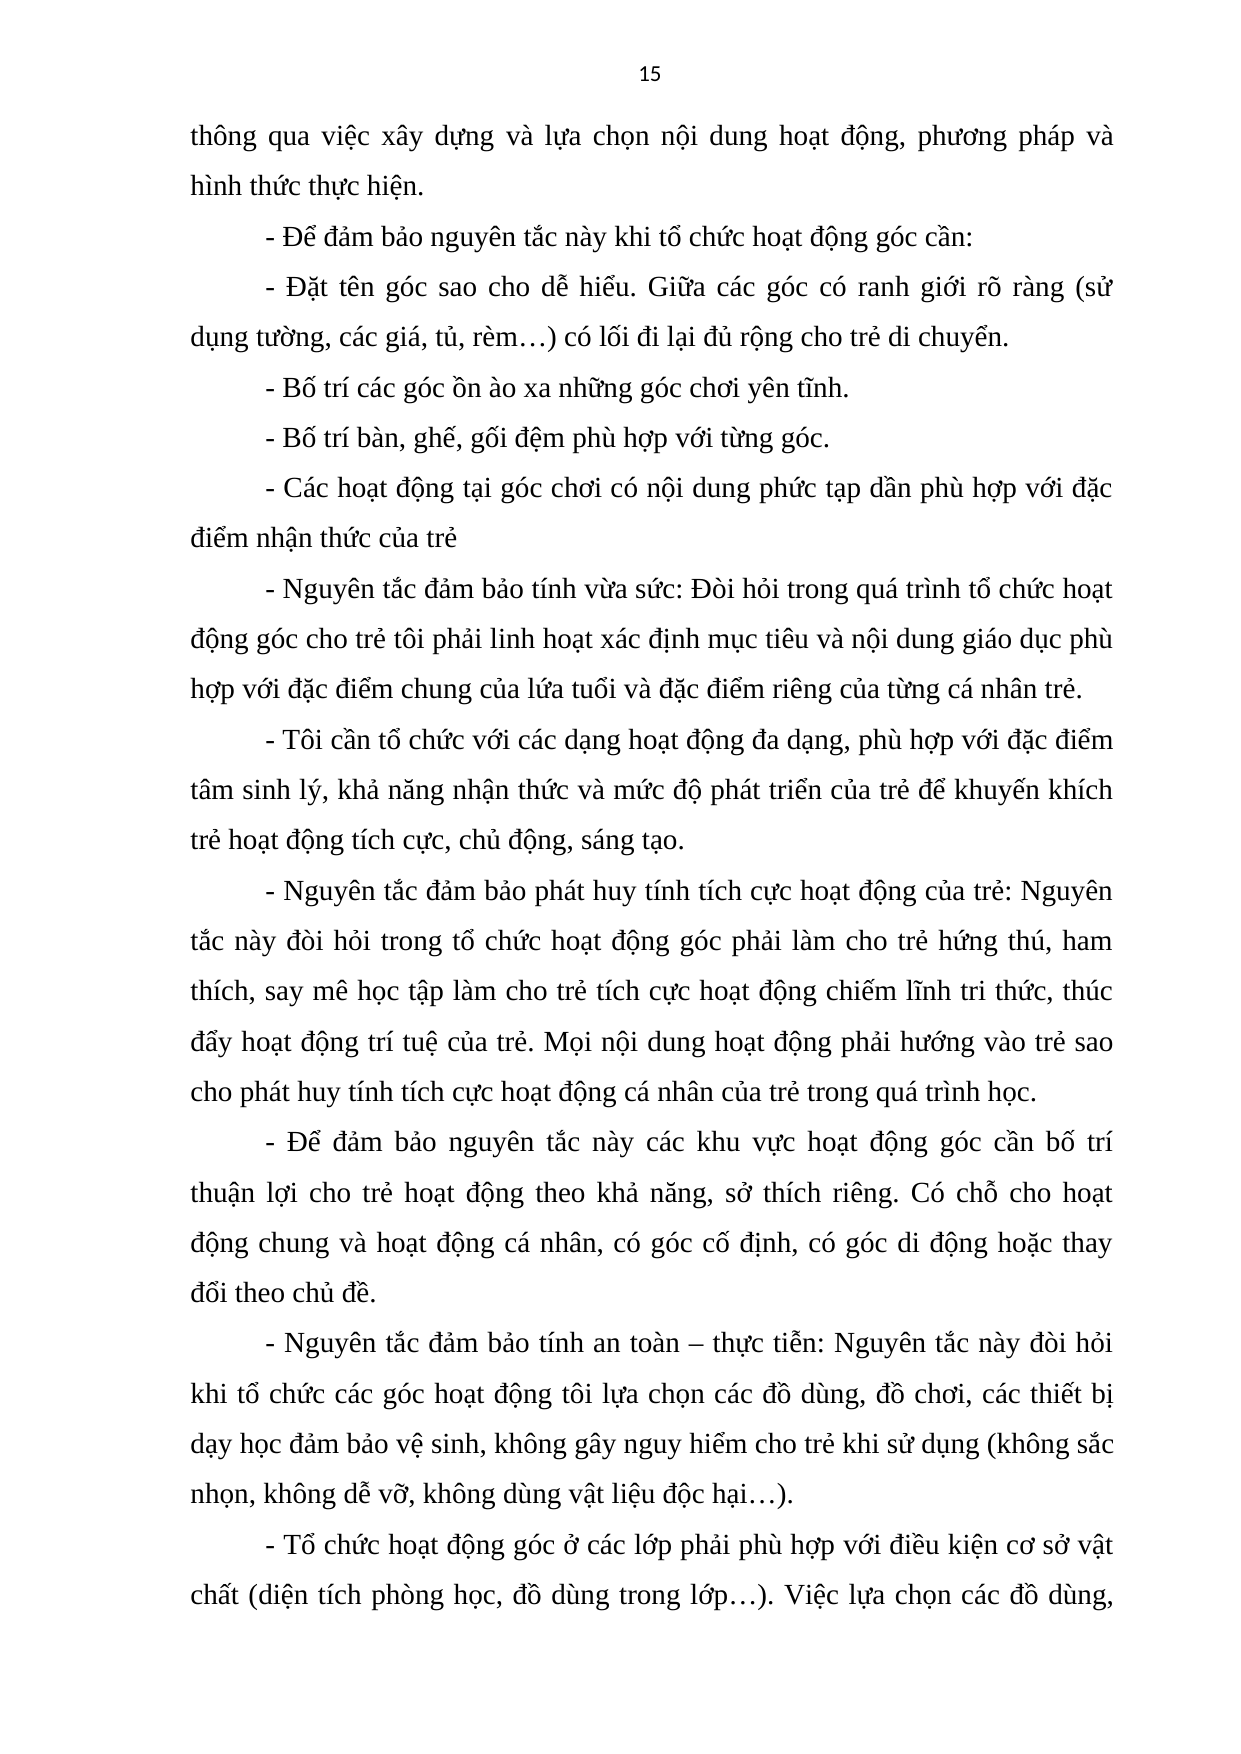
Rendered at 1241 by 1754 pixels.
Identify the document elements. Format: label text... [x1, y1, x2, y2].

text - Nguyên tắc đảm bảo tính an toàn – thực tiễn: Nguyên tắc này đòi hỏi khi tổ chức các góc hoạt động tôi lựa chọn các đồ dùng, đồ chơi, các thiết bị dạy học đảm bảo vệ sinh, không gây nguy hiểm cho trẻ khi sử dụng (không sắc nhọn, không dễ vỡ, không dùng vật liệu độc hại…). [190, 1326, 1114, 1510]
text - Bố trí các góc ồn ào xa những góc chơi yên tĩnh. [190, 370, 1114, 403]
text - Các hoạt động tại góc chơi có nội dung phức tạp dần phù hợp với đặc điểm nhận thức của trẻ [190, 470, 1114, 554]
text - Nguyên tắc đảm bảo phát huy tính tích cực hoạt động của trẻ: Nguyên tắc này đòi hỏi trong tổ chức hoạt động góc phải làm cho trẻ hứng thú, ham thích, say mê học tập làm cho trẻ tích cực hoạt động chiếm lĩnh tri thức, thúc đẩy hoạt động trí tuệ của trẻ. Mọi nội dung hoạt động phải hướng vào trẻ sao cho phát huy tính tích cực hoạt động cá nhân của trẻ trong quá trình học. [190, 873, 1114, 1108]
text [190, 1527, 1114, 1611]
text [190, 118, 1114, 202]
text - Đặt tên góc sao cho dễ hiểu. Giữa các góc có ranh giới rõ ràng (sử dụng tường, các giá, tủ, rèm…) có lối đi lại đủ rộng cho trẻ di chuyển. [190, 269, 1114, 353]
text - Bố trí bàn, ghế, gối đệm phù hợp với từng góc. [190, 420, 1114, 453]
text - Nguyên tắc đảm bảo tính vừa sức: Đòi hỏi trong quá trình tổ chức hoạt động góc cho trẻ tôi phải linh hoạt xác định mục tiêu và nội dung giáo dục phù hợp với đặc điểm chung của lứa tuổi và đặc điểm riêng của từng cá nhân trẻ. [190, 571, 1114, 705]
text - Để đảm bảo nguyên tắc này các khu vực hoạt động góc cần bố trí thuận lợi cho trẻ hoạt động theo khả năng, sở thích riêng. Có chỗ cho hoạt động chung và hoạt động cá nhân, có góc cố định, có góc di động hoặc thay đổi theo chủ đề. [190, 1124, 1114, 1309]
text - Tôi cần tổ chức với các dạng hoạt động đa dạng, phù hợp với đặc điểm tâm sinh lý, khả năng nhận thức và mức độ phát triển của trẻ để khuyến khích trẻ hoạt động tích cực, chủ động, sáng tạo. [190, 722, 1114, 856]
text - Để đảm bảo nguyên tắc này khi tổ chức hoạt động góc cần: [190, 219, 1114, 252]
